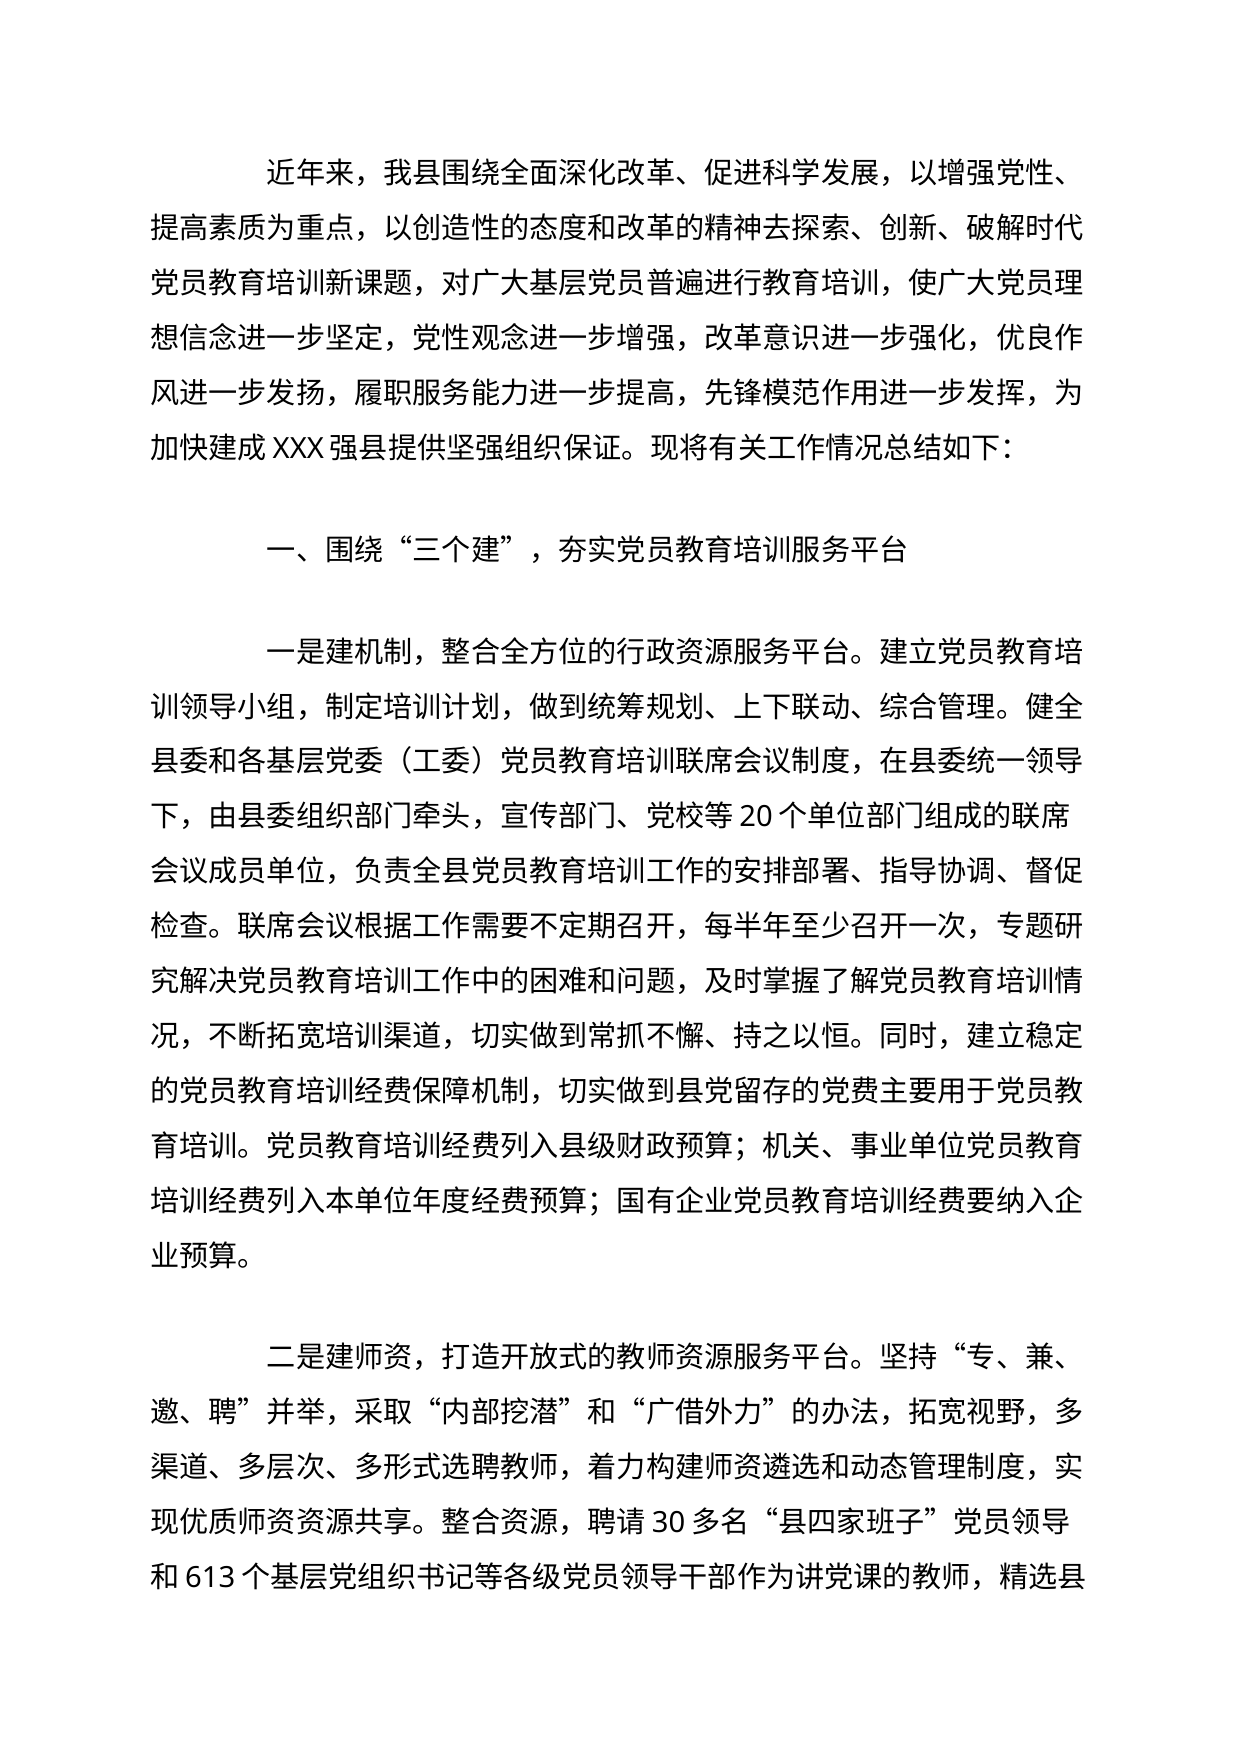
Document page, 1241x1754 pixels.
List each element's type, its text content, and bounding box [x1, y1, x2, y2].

text 近年来，我县围绕全面深化改革、促进科学发展，以增强党性、提高素质为重点，以创造性的态度和改革的精神去探索、创新、破解时代党员教育培训新课题，对广大基层党员普遍进行教育培训，使广大党员理想信念进一步坚定，党性观念进一步增强，改革意识进一步强化，优良作风进一步发扬，履职服务能力进一步提高，先锋模范作用进一步发挥，为加快建成XXX强县提供坚强组织保证。现将有关工作情况总结如下： [150, 150, 1090, 467]
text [150, 1334, 1090, 1596]
text 一、围绕“三个建”，夯实党员教育培训服务平台 [150, 526, 1090, 569]
text 一是建机制，整合全方位的行政资源服务平台。建立党员教育培训领导小组，制定培训计划，做到统筹规划、上下联动、综合管理。健全县委和各基层党委（工委）党员教育培训联席会议制度，在县委统一领导下，由县委组织部门牵头，宣传部门、党校等20个单位部门组成的联席会议成员单位，负责全县党员教育培训工作的安排部署、指导协调、督促检查。联席会议根据工作需要不定期召开，每半年至少召开一次，专题研究解决党员教育培训工作中的困难和问题，及时掌握了解党员教育培训情况，不断拓宽培训渠道，切实做到常抓不懈、持之以恒。同时，建立稳定的党员教育培训经费保障机制，切实做到县党留存的党费主要用于党员教育培训。党员教育培训经费列入县级财政预算；机关、事业单位党员教育培训经费列入本单位年度经费预算；国有企业党员教育培训经费要纳入企业预算。 [150, 628, 1090, 1274]
